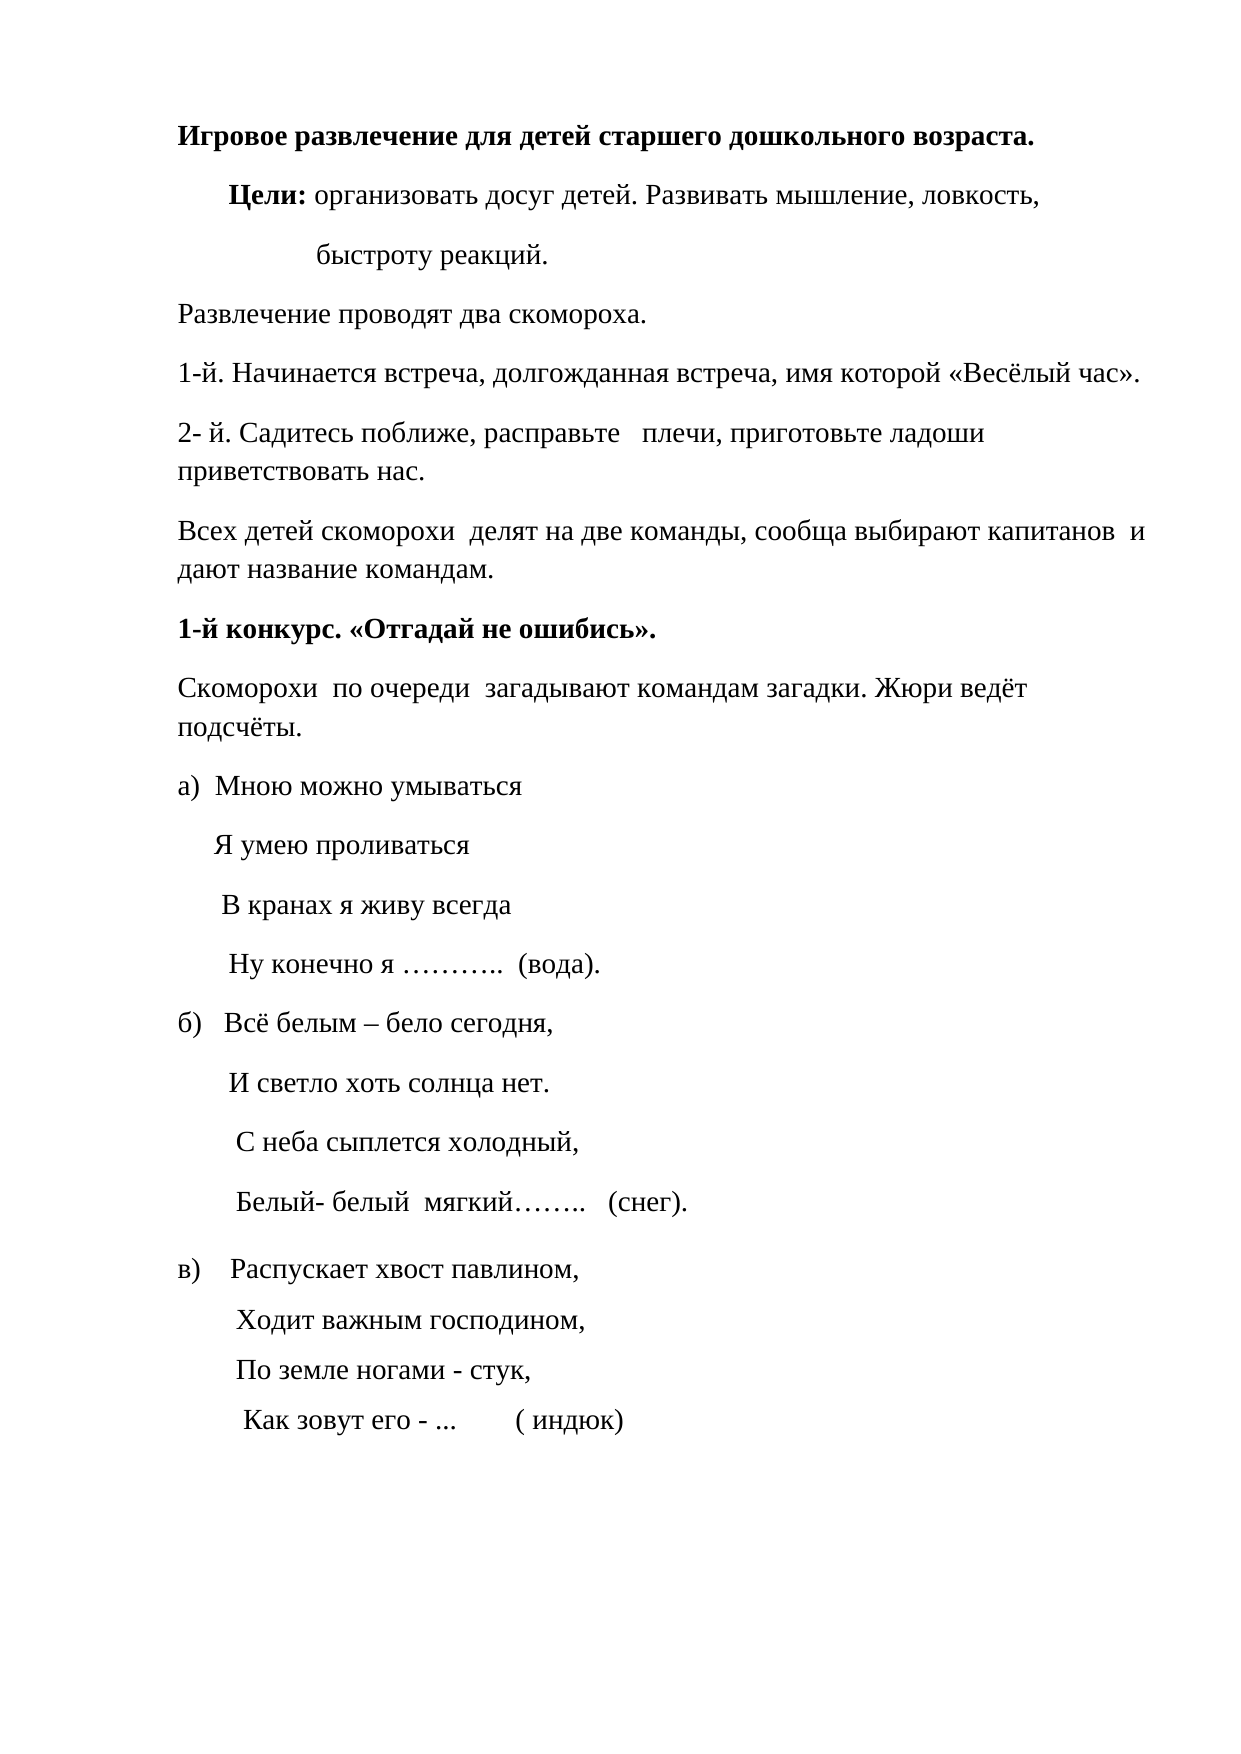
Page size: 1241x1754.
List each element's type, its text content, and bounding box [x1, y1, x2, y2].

text б) Всё белым – бело сегодня, [177, 1006, 1152, 1039]
text В кранах я живу всегда [177, 887, 1152, 920]
text И светло хоть солнца нет. [177, 1065, 1152, 1098]
text Всех детей скоморохи делят на две команды, сообща выбирают капитанов и дают название командам. [177, 513, 1152, 585]
text Развлечение проводят два скомороха. [177, 296, 1152, 330]
text а) Мною можно умываться [177, 768, 1152, 802]
text Я умею проливаться [177, 827, 1152, 861]
text быстроту реакций. [177, 237, 1152, 270]
text 1-й. Начинается встреча, долгожданная встреча, имя которой «Весёлый час». [177, 356, 1152, 389]
text Белый- белый мягкий…….. (снег). [177, 1184, 1152, 1217]
text С неба сыплется холодный, [177, 1124, 1152, 1158]
text 2- й. Садитесь поближе, расправьте плечи, приготовьте ладоши приветствовать нас. [177, 415, 1152, 487]
text Цели: организовать досуг детей. Развивать мышление, ловкость, [177, 177, 1152, 211]
text Игровое развлечение для детей старшего дошкольного возраста. [177, 118, 1152, 152]
text 1-й конкурс. «Отгадай не ошибись». [177, 611, 1152, 644]
text в) Распускает хвост павлином, Ходит важным господином, По земле ногами - стук, Как зовут его - ... ( индюк) [177, 1251, 1152, 1436]
text Ну конечно я ……….. (вода). [177, 946, 1152, 980]
text Скоморохи по очереди загадывают командам загадки. Жюри ведёт подсчёты. [177, 670, 1152, 742]
